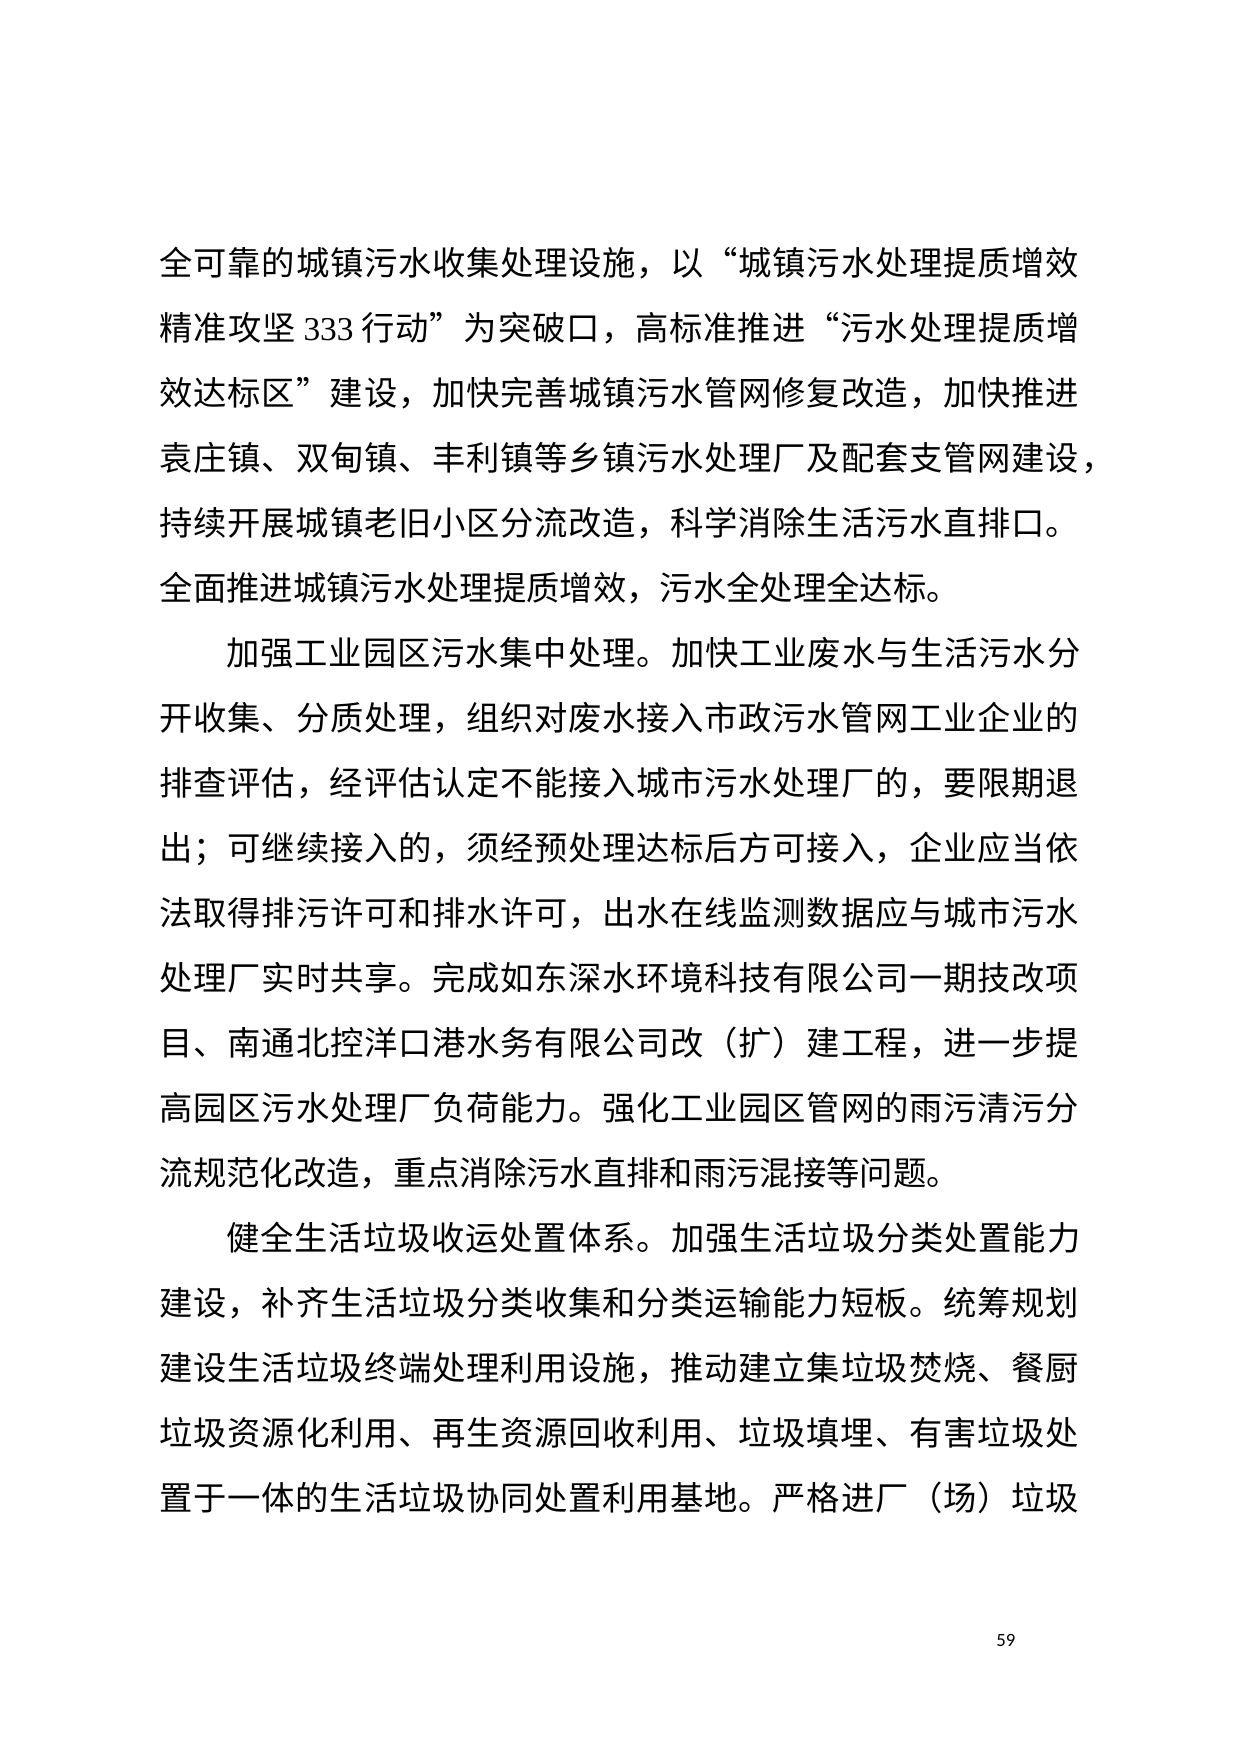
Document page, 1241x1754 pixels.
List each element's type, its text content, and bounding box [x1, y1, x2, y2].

text 加强工业园区污水集中处理。加快工业废水与生活污水分开收集、分质处理，组织对废水接入市政污水管网工业企业的排查评估，经评估认定不能接入城市污水处理厂的，要限期退出；可继续接入的，须经预处理达标后方可接入，企业应当依法取得排污许可和排水许可，出水在线监测数据应与城市污水处理厂实时共享。完成如东深水环境科技有限公司一期技改项目、南通北控洋口港水务有限公司改（扩）建工程，进一步提高园区污水处理厂负荷能力。强化工业园区管网的雨污清污分流规范化改造，重点消除污水直排和雨污混接等问题。 [159, 618, 1081, 1203]
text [159, 1203, 1081, 1528]
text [159, 228, 1081, 618]
